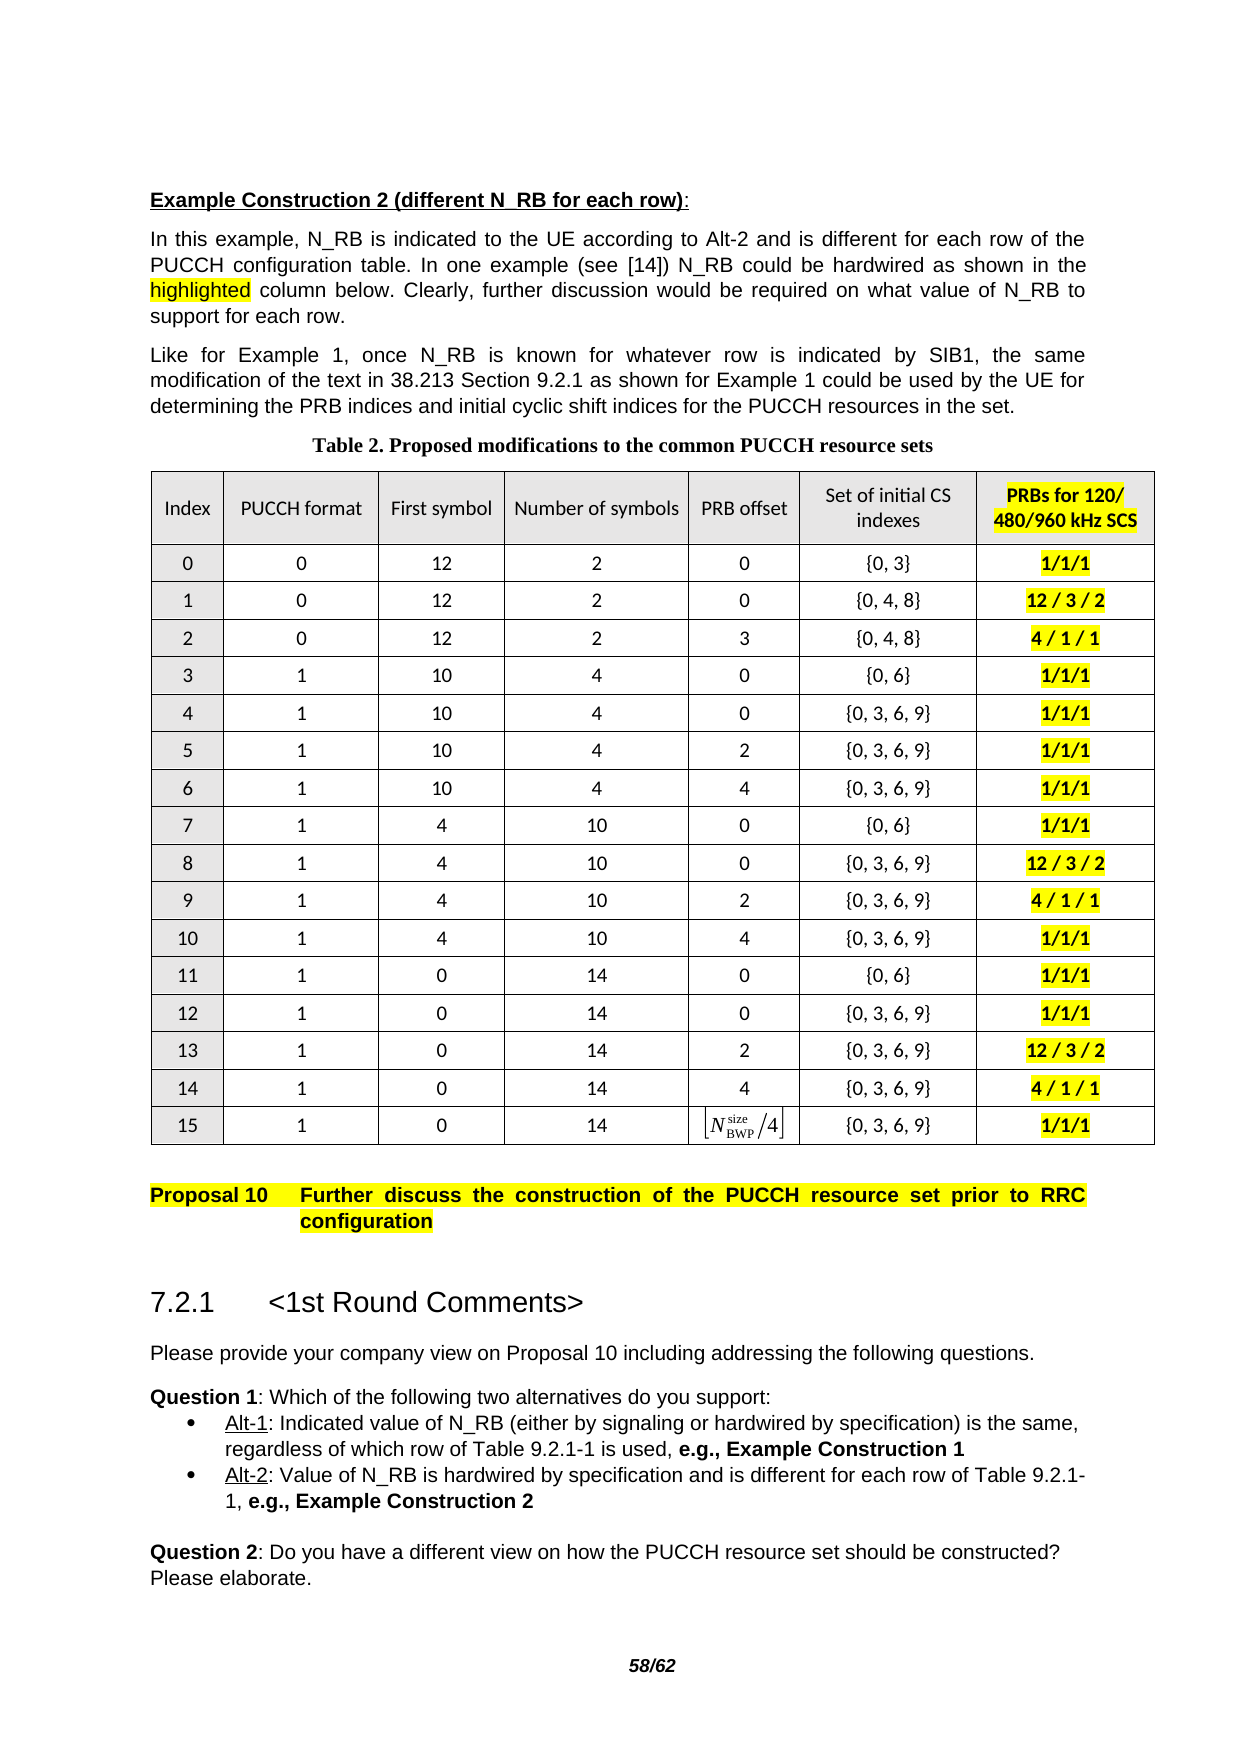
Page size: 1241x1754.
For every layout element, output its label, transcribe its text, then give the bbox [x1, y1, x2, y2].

table_cell 4 [379, 845, 504, 881]
table_cell 0 [379, 1107, 504, 1143]
table_cell {0, 3, 6, 9} [800, 995, 976, 1031]
table_cell 4 [505, 657, 688, 693]
table_header PRBs for 120/ 480/960 kHz SCS [977, 472, 1154, 543]
table_cell 14 [505, 957, 688, 993]
table_cell 14 [505, 1107, 688, 1143]
table_cell 1 [224, 920, 378, 956]
table_cell 4 [689, 770, 799, 806]
table_cell 1/1/1 [977, 732, 1154, 768]
table_cell 10 [379, 657, 504, 693]
text Question 1: Which of the following two alternatives do you support: [150, 1385, 1087, 1409]
table_cell 1/1/1 [977, 920, 1154, 956]
table_cell 4 / 1 / 1 [977, 1070, 1154, 1106]
table_cell 11 [152, 957, 223, 993]
table_cell 10 [379, 770, 504, 806]
table_cell 12 [379, 545, 504, 581]
table_cell 3 [689, 620, 799, 656]
table_cell 10 [505, 807, 688, 843]
table_cell 9 [152, 882, 223, 918]
table_cell {0, 3, 6, 9} [800, 845, 976, 881]
table_cell 0 [689, 995, 799, 1031]
table_cell 15 [152, 1107, 223, 1143]
table_cell 2 [505, 545, 688, 581]
table_cell 1 [224, 845, 378, 881]
subtitle 7.2.1 <1st Round Comments> [150, 1285, 1087, 1319]
table_cell 4 [689, 920, 799, 956]
table_cell 2 [689, 1032, 799, 1068]
table_cell 6 [152, 770, 223, 806]
table_cell 0 [379, 1070, 504, 1106]
table_cell 4 [379, 807, 504, 843]
table_cell [689, 1107, 799, 1143]
table_cell 0 [689, 545, 799, 581]
text Proposal 10 Further discuss the construction of the PUCCH resource set prior to RRC configuration [150, 1207, 1087, 1233]
table_cell 0 [689, 582, 799, 618]
table_cell 1 [224, 807, 378, 843]
table_cell 0 [152, 545, 223, 581]
table_cell 10 [505, 845, 688, 881]
table_cell 0 [379, 957, 504, 993]
table_cell 2 [505, 582, 688, 618]
table_cell 4 [379, 920, 504, 956]
table_cell 0 [689, 957, 799, 993]
table_cell {0, 6} [800, 957, 976, 993]
table_cell {0, 3, 6, 9} [800, 1070, 976, 1106]
table_cell 7 [152, 807, 223, 843]
table_header Index [152, 472, 223, 543]
table_cell 13 [152, 1032, 223, 1068]
table_cell 10 [379, 695, 504, 731]
table_cell 10 [152, 920, 223, 956]
table_cell 12 / 3 / 2 [977, 845, 1154, 881]
table_cell 2 [152, 620, 223, 656]
table_cell {0, 4, 8} [800, 582, 976, 618]
table_cell 10 [505, 882, 688, 918]
table_cell 0 [224, 620, 378, 656]
table_cell 1 [224, 1070, 378, 1106]
table_header PRB offset [689, 472, 799, 543]
table_header Number of symbols [505, 472, 688, 543]
list Alt-2: Value of N_RB is hardwired by specification and is different for each row of Table 9.2.1-1, e.g., Example Construction 2 [187, 1462, 1087, 1512]
table_cell 14 [505, 1032, 688, 1068]
list Alt-1: Indicated value of N_RB (either by signaling or hardwired by specification) is the same, regardless of which row of Table 9.2.1-1 is used, e.g., Example Construction 1 [187, 1411, 1087, 1461]
table_cell {0, 3, 6, 9} [800, 882, 976, 918]
table_cell {0, 6} [800, 657, 976, 693]
table_cell 4 [505, 695, 688, 731]
table_cell {0, 4, 8} [800, 620, 976, 656]
table_cell 1 [224, 1032, 378, 1068]
table_cell 1/1/1 [977, 695, 1154, 731]
table_cell 0 [689, 845, 799, 881]
text Example Construction 2 (different N_RB for each row): [150, 188, 1087, 212]
table_cell 1 [224, 957, 378, 993]
table_cell 1 [224, 732, 378, 768]
table_cell 12 [379, 620, 504, 656]
table_cell {0, 6} [800, 807, 976, 843]
table_cell 0 [224, 582, 378, 618]
table_cell 12 / 3 / 2 [977, 582, 1154, 618]
table_cell 1 [224, 695, 378, 731]
table_cell 2 [505, 620, 688, 656]
table_cell 1/1/1 [977, 995, 1154, 1031]
table_cell 12 / 3 / 2 [977, 1032, 1154, 1068]
table_cell 0 [379, 995, 504, 1031]
text Question 2: Do you have a different view on how the PUCCH resource set should be constructed? Please elaborate. [150, 1540, 1087, 1590]
table_cell {0, 3, 6, 9} [800, 1032, 976, 1068]
table_cell 1/1/1 [977, 657, 1154, 693]
table_cell {0, 3, 6, 9} [800, 770, 976, 806]
table_cell {0, 3, 6, 9} [800, 732, 976, 768]
table_cell 1/1/1 [977, 545, 1154, 581]
table_cell 4 [152, 695, 223, 731]
table_cell 0 [379, 1032, 504, 1068]
table_cell 4 / 1 / 1 [977, 882, 1154, 918]
table_cell {0, 3, 6, 9} [800, 695, 976, 731]
table_cell 4 [505, 770, 688, 806]
table_cell 1 [224, 770, 378, 806]
table_cell 1 [224, 995, 378, 1031]
table_cell 14 [505, 1070, 688, 1106]
table_header PUCCH format [224, 472, 378, 543]
table_cell 1 [152, 582, 223, 618]
table_cell 2 [689, 882, 799, 918]
table_cell 0 [689, 807, 799, 843]
table_header First symbol [379, 472, 504, 543]
table_cell 5 [152, 732, 223, 768]
table_header Set of initial CS indexes [800, 472, 976, 543]
table_cell {0, 3, 6, 9} [800, 920, 976, 956]
text Please provide your company view on Proposal 10 including addressing the following questions. [150, 1340, 1087, 1364]
table_cell 12 [152, 995, 223, 1031]
table_cell 12 [379, 582, 504, 618]
table_cell {0, 3} [800, 545, 976, 581]
table_cell 1 [224, 882, 378, 918]
table_cell 0 [224, 545, 378, 581]
table_cell 1 [224, 1107, 378, 1143]
table_cell 1 [224, 657, 378, 693]
table_cell 10 [505, 920, 688, 956]
table_cell 4 [505, 732, 688, 768]
table_cell 0 [689, 657, 799, 693]
table_cell 1/1/1 [977, 807, 1154, 843]
table_cell 4 / 1 / 1 [977, 620, 1154, 656]
table_cell 1/1/1 [977, 770, 1154, 806]
table_cell 1/1/1 [977, 957, 1154, 993]
table_cell 10 [379, 732, 504, 768]
table_cell 3 [152, 657, 223, 693]
table_cell 0 [689, 695, 799, 731]
text Like for Example 1, once N_RB is known for whatever row is indicated by SIB1, the same modification of the text in 38.213 Section 9.2.1 as shown for Example 1 could be used by the UE for determining the PRB indices and initial cyclic shift indices for the PUCCH resources in the set. [150, 342, 1087, 418]
table_cell 2 [689, 732, 799, 768]
table_cell 14 [152, 1070, 223, 1106]
table_cell 4 [689, 1070, 799, 1106]
text In this example, N_RB is indicated to the UE according to Alt-2 and is different for each row of the PUCCH configuration table. In one example (see [14]) N_RB could be hardwired as shown in the highlighted column below. Clearly, further discussion would be required on what value of N_RB to support for each row. [150, 227, 1087, 328]
table_cell {0, 3, 6, 9} [800, 1107, 976, 1143]
table_cell 8 [152, 845, 223, 881]
table_cell 4 [379, 882, 504, 918]
table_cell 1/1/1 [977, 1107, 1154, 1143]
table_cell 14 [505, 995, 688, 1031]
